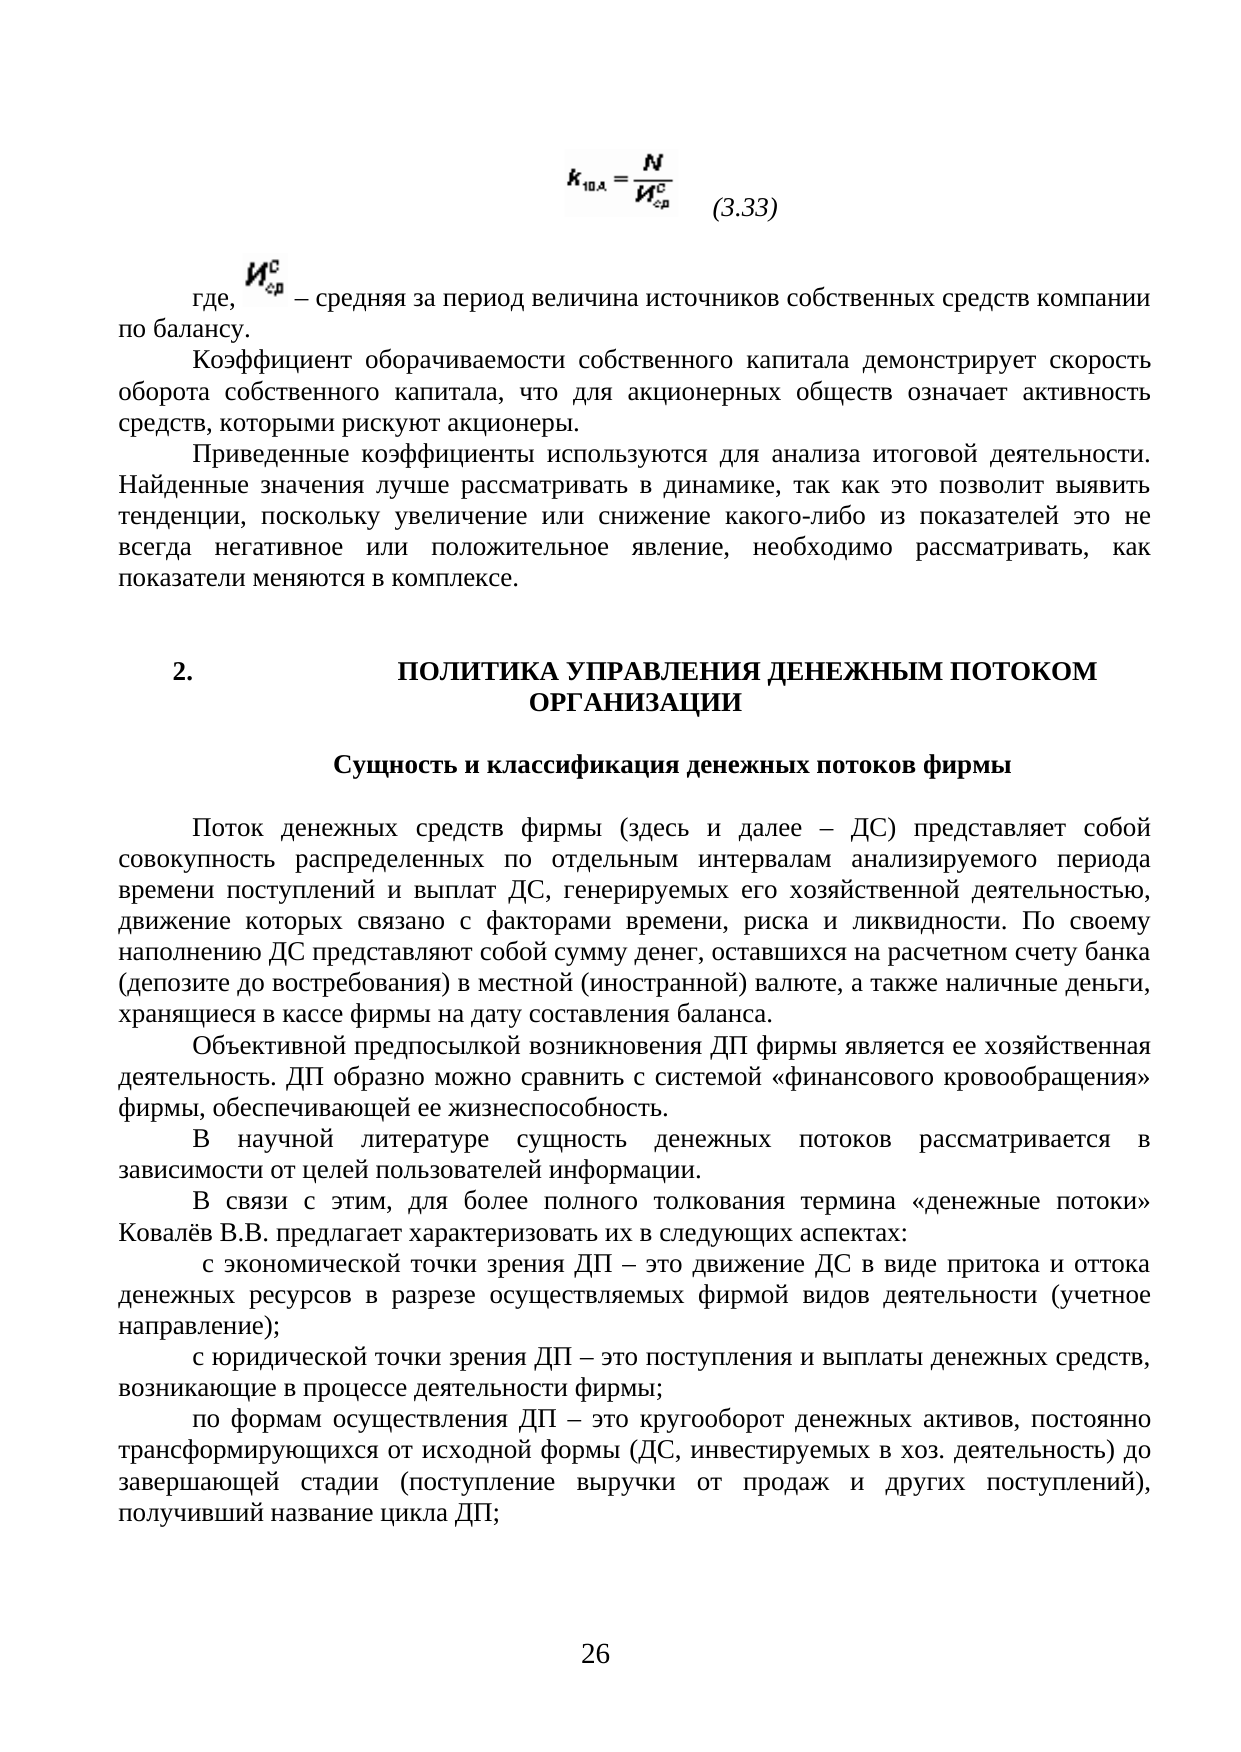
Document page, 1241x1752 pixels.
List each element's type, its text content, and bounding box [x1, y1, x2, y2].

text В связи с этим, для более полного толкования термина «денежные потоки» Ковалёв В.В. предлагает характеризовать их в следующих аспектах: [118, 1184, 1152, 1247]
text (3.33) [118, 149, 1152, 222]
text В научной литературе сущность денежных потоков рассматривается в зависимости от целей пользователей информации. [118, 1122, 1152, 1184]
text где, – средняя за период величина источников собственных средств компании по балансу. [118, 253, 1152, 343]
text Поток денежных средств фирмы (здесь и далее – ДС) представляет собой совокупность распределенных по отдельным интервалам анализируемого периода времени поступлений и выплат ДС, генерируемых его хозяйственной деятельностью, движение которых связано с факторами времени, риска и ликвидности. По своему наполнению ДС представляют собой сумму денег, оставшихся на расчетном счету банка (депозите до востребования) в местной (иностранной) валюте, а также наличные деньги, хранящиеся в кассе фирмы на дату составления баланса. [118, 811, 1152, 1029]
text по формам осуществления ДП – это кругооборот денежных активов, постоянно трансформирующихся от исходной формы (ДС, инвестируемых в хоз. деятельность) до завершающей стадии (поступление выручки от продаж и других поступлений), получивший название цикла ДП; [118, 1402, 1152, 1527]
text Коэффициент оборачиваемости собственного капитала демонстрирует скорость оборота собственного капитала, что для акционерных обществ означает активность средств, которыми рискуют акционеры. [118, 343, 1152, 437]
text Сущность и классификация денежных потоков фирмы [118, 748, 1152, 779]
text с экономической точки зрения ДП – это движение ДС в виде притока и оттока денежных ресурсов в разрезе осуществляемых фирмой видов деятельности (учетное направление); [118, 1247, 1152, 1340]
list ПОЛИТИКА УПРАВЛЕНИЯ ДЕНЕЖНЫМ ПОТОКОМ ОРГАНИЗАЦИИ [118, 655, 1152, 717]
text с юридической точки зрения ДП – это поступления и выплаты денежных средств, возникающие в процессе деятельности фирмы; [118, 1340, 1152, 1402]
picture [242, 253, 288, 307]
text Приведенные коэффициенты используются для анализа итоговой деятельности. Найденные значения лучше рассматривать в динамике, так как это позволит выявить тенденции, поскольку увеличение или снижение какого-либо из показателей это не всегда негативное или положительное явление, необходимо рассматривать, как показатели меняются в комплексе. [118, 437, 1152, 593]
text Объективной предпосылкой возникновения ДП фирмы является ее хозяйственная деятельность. ДП образно можно сравнить с системой «финансового кровообращения» фирмы, обеспечивающей ее жизнеспособность. [118, 1029, 1152, 1122]
picture [564, 149, 679, 217]
